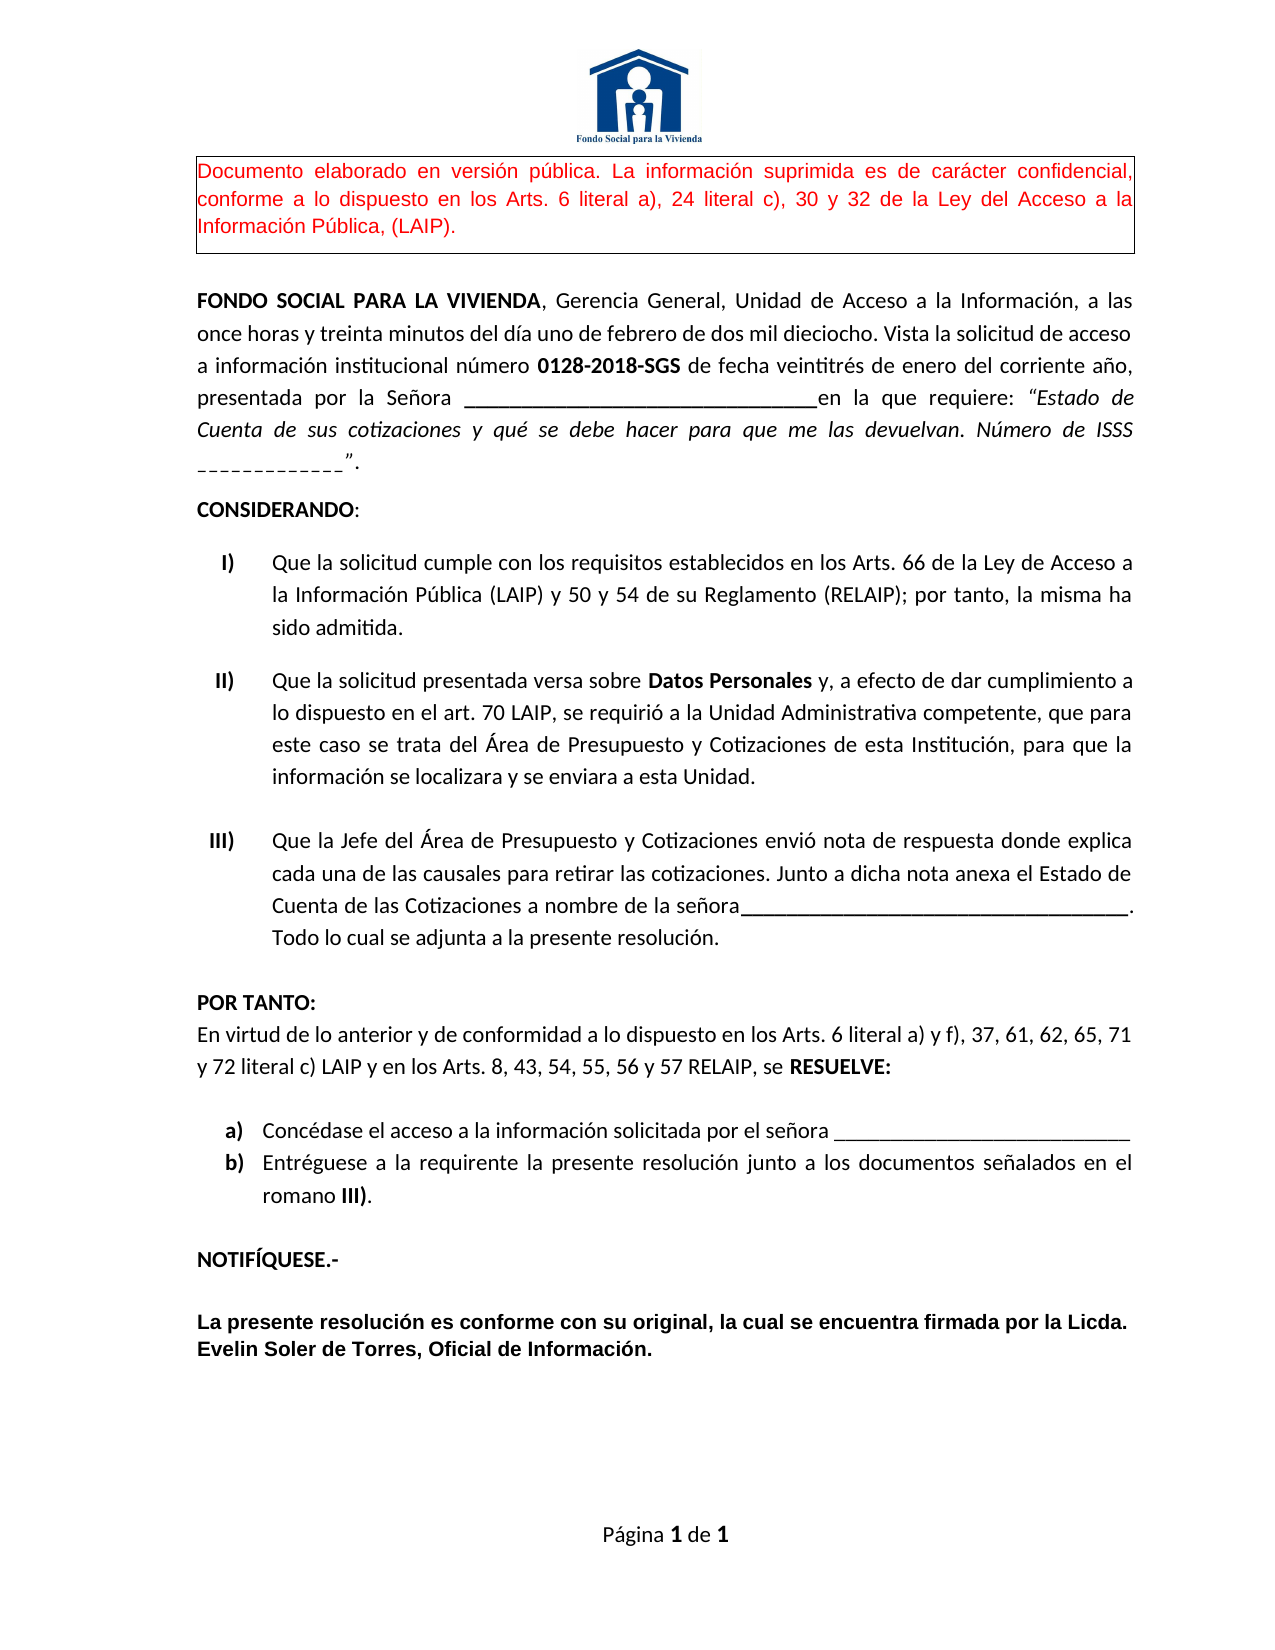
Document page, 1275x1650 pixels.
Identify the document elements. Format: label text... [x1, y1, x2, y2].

list Que la solicitud presentada versa sobre Datos Personales y, a efecto de dar cumplimiento a lo dispuesto en el art. 70 LAIP, se requirió a la Unidad Administrativa competente, que para este caso se trata del Área de Presupuesto y Cotizaciones de esta Institución, para que la información se localizara y se enviara a esta Unidad. [234, 666, 1134, 790]
text Documento elaborado en versión pública. La información suprimida es de carácter confidencial, conforme a lo dispuesto en los Arts. 6 literal a), 24 literal c), 30 y 32 de la Ley del Acceso a la Información Pública, (LAIP). [197, 157, 1134, 253]
text FONDO SOCIAL PARA LA VIVIENDA, Gerencia General, Unidad de Acceso a la Información, a las once horas y treinta minutos del día uno de febrero de dos mil dieciocho. Vista la solicitud de acceso a información institucional número 0128-2018-SGS de fecha veintitrés de enero del corriente año, presentada por la Señora _______________________________en la que requiere: “Estado de Cuenta de sus cotizaciones y qué se debe hacer para que me las devuelvan. Número de ISSS _____________”. [197, 287, 1134, 476]
list NOTIFÍQUESE.- [197, 1245, 1134, 1273]
picture [576, 49, 702, 144]
list La presente resolución es conforme con su original, la cual se encuentra firmada por la Licda. Evelin Soler de Torres, Oficial de Información. [197, 1309, 1134, 1361]
text POR TANTO: [197, 988, 1134, 1016]
list Que la solicitud cumple con los requisitos establecidos en los Arts. 66 de la Ley de Acceso a la Información Pública (LAIP) y 50 y 54 de su Reglamento (RELAIP); por tanto, la misma ha sido admitida. [234, 548, 1134, 641]
list Entréguese a la requirente la presente resolución junto a los documentos señalados en el romano III). [225, 1148, 1134, 1209]
list En virtud de lo anterior y de conformidad a lo dispuesto en los Arts. 6 literal a) y f), 37, 61, 62, 65, 71 y 72 literal c) LAIP y en los Arts. 8, 43, 54, 55, 56 y 57 RELAIP, se RESUELVE: [197, 1020, 1134, 1080]
text CONSIDERANDO: [197, 495, 1134, 523]
list Que la Jefe del Área de Presupuesto y Cotizaciones envió nota de respuesta donde explica cada una de las causales para retirar las cotizaciones. Junto a dicha nota anexa el Estado de Cuenta de las Cotizaciones a nombre de la señora__________________________________. Todo lo cual se adjunta a la presente resolución. [234, 827, 1134, 951]
list Concédase el acceso a la información solicitada por el señora __________________________ [225, 1116, 1134, 1144]
